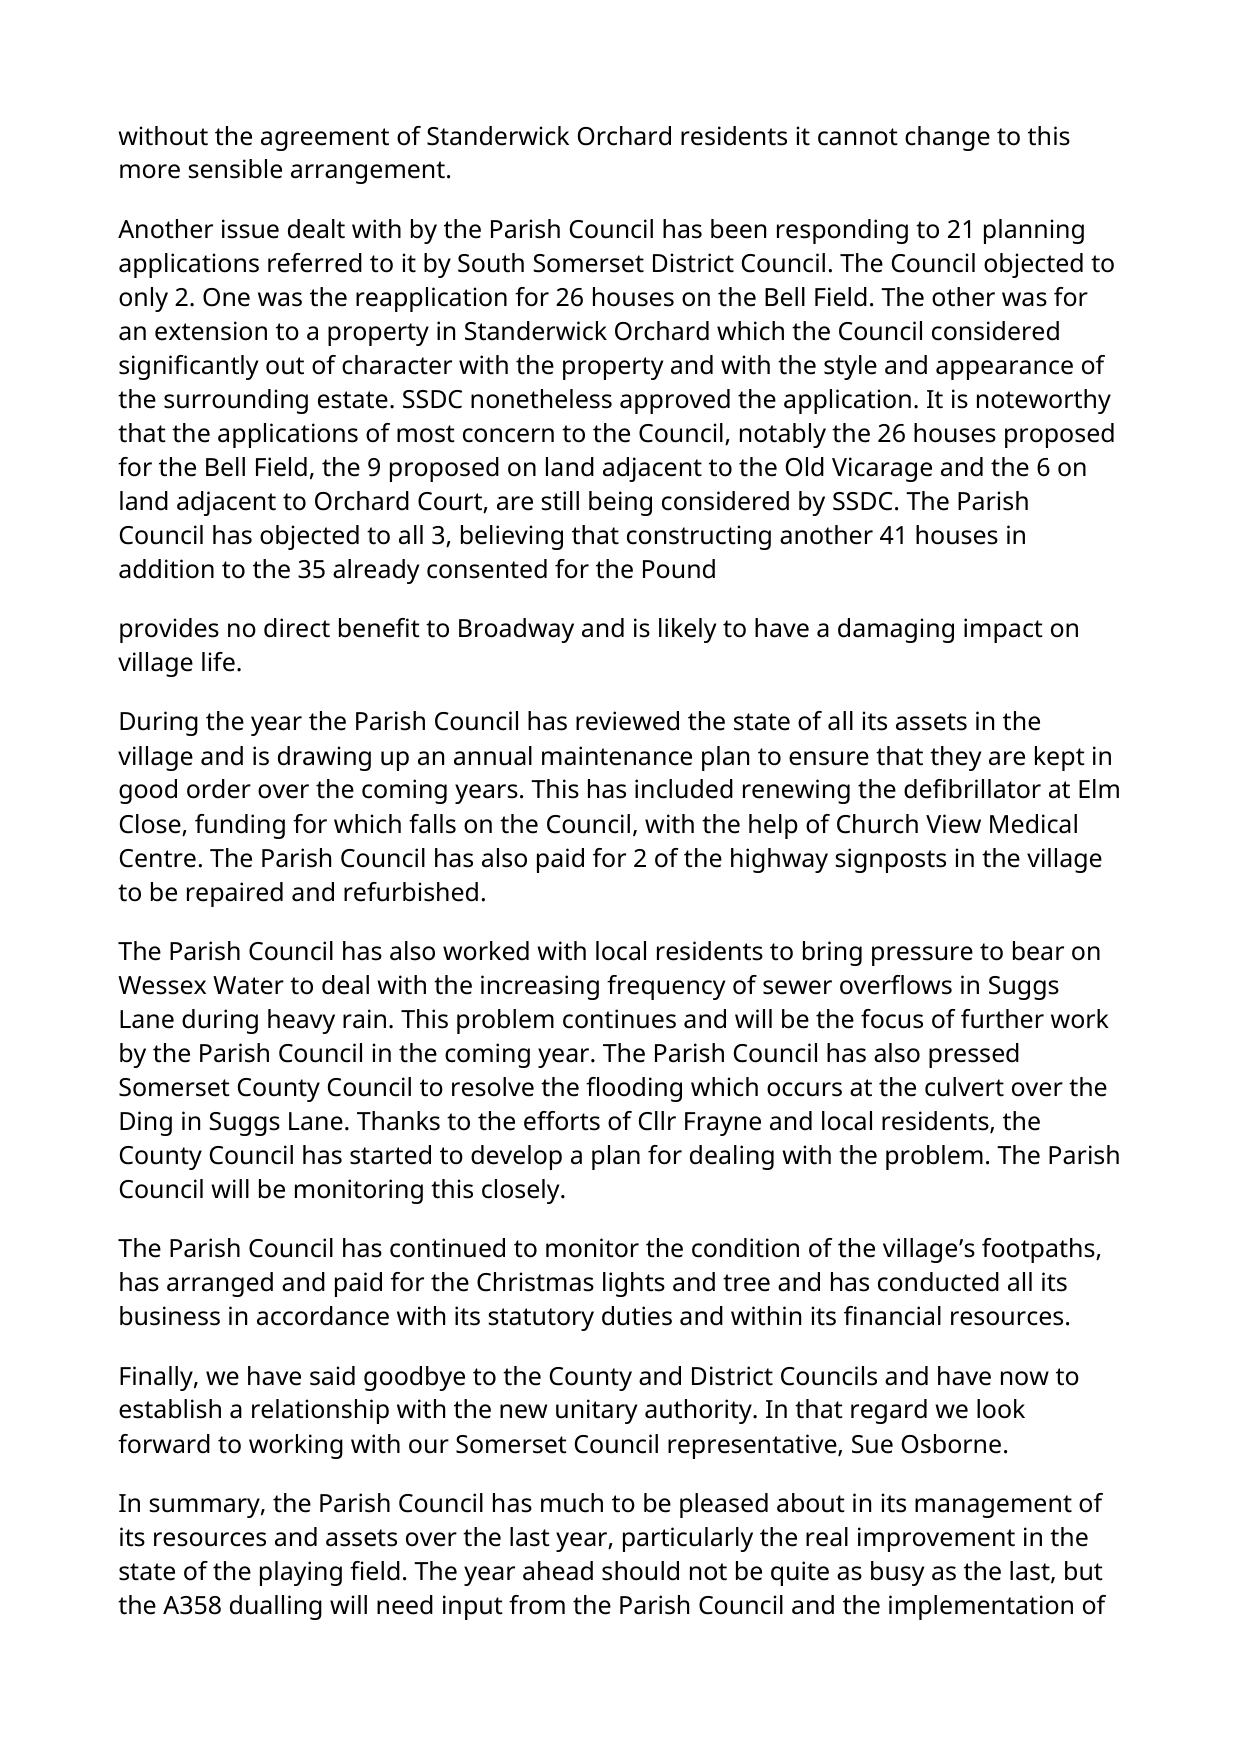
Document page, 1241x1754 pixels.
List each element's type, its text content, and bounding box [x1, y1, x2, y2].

text The Parish Council has continued to monitor the condition of the village’s footpaths, has arranged and paid for the Christmas lights and tree and has conducted all its business in accordance with its statutory duties and within its financial resources. [118, 1231, 1122, 1333]
text provides no direct benefit to Broadway and is likely to have a damaging impact on village life. [118, 611, 1122, 679]
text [118, 1485, 1122, 1622]
text Another issue dealt with by the Parish Council has been responding to 21 planning applications referred to it by South Somerset District Council. The Council objected to only 2. One was the reapplication for 26 houses on the Bell Field. The other was for an extension to a property in Standerwick Orchard which the Council considered significantly out of character with the property and with the style and appearance of the surrounding estate. SSDC nonetheless approved the application. It is noteworthy that the applications of most concern to the Council, notably the 26 houses proposed for the Bell Field, the 9 proposed on land adjacent to the Old Vicarage and the 6 on land adjacent to Orchard Court, are still being considered by SSDC. The Parish Council has objected to all 3, believing that constructing another 41 houses in addition to the 35 already consented for the Pound [118, 211, 1122, 586]
text During the year the Parish Council has reviewed the state of all its assets in the village and is drawing up an annual maintenance plan to ensure that they are kept in good order over the coming years. This has included renewing the defibrillator at Elm Close, funding for which falls on the Council, with the help of Church View Medical Centre. The Parish Council has also paid for 2 of the highway signposts in the village to be repaired and refurbished. [118, 704, 1122, 908]
text Finally, we have said goodbye to the County and District Councils and have now to establish a relationship with the new unitary authority. In that regard we look forward to working with our Somerset Council representative, Sue Osborne. [118, 1358, 1122, 1460]
text The Parish Council has also worked with local residents to bring pressure to bear on Wessex Water to deal with the increasing frequency of sewer overflows in Suggs Lane during heavy rain. This problem continues and will be the focus of further work by the Parish Council in the coming year. The Parish Council has also pressed Somerset County Council to resolve the flooding which occurs at the culvert over the Ding in Suggs Lane. Thanks to the efforts of Cllr Frayne and local residents, the County Council has started to develop a plan for dealing with the problem. The Parish Council will be monitoring this closely. [118, 933, 1122, 1206]
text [118, 118, 1122, 186]
